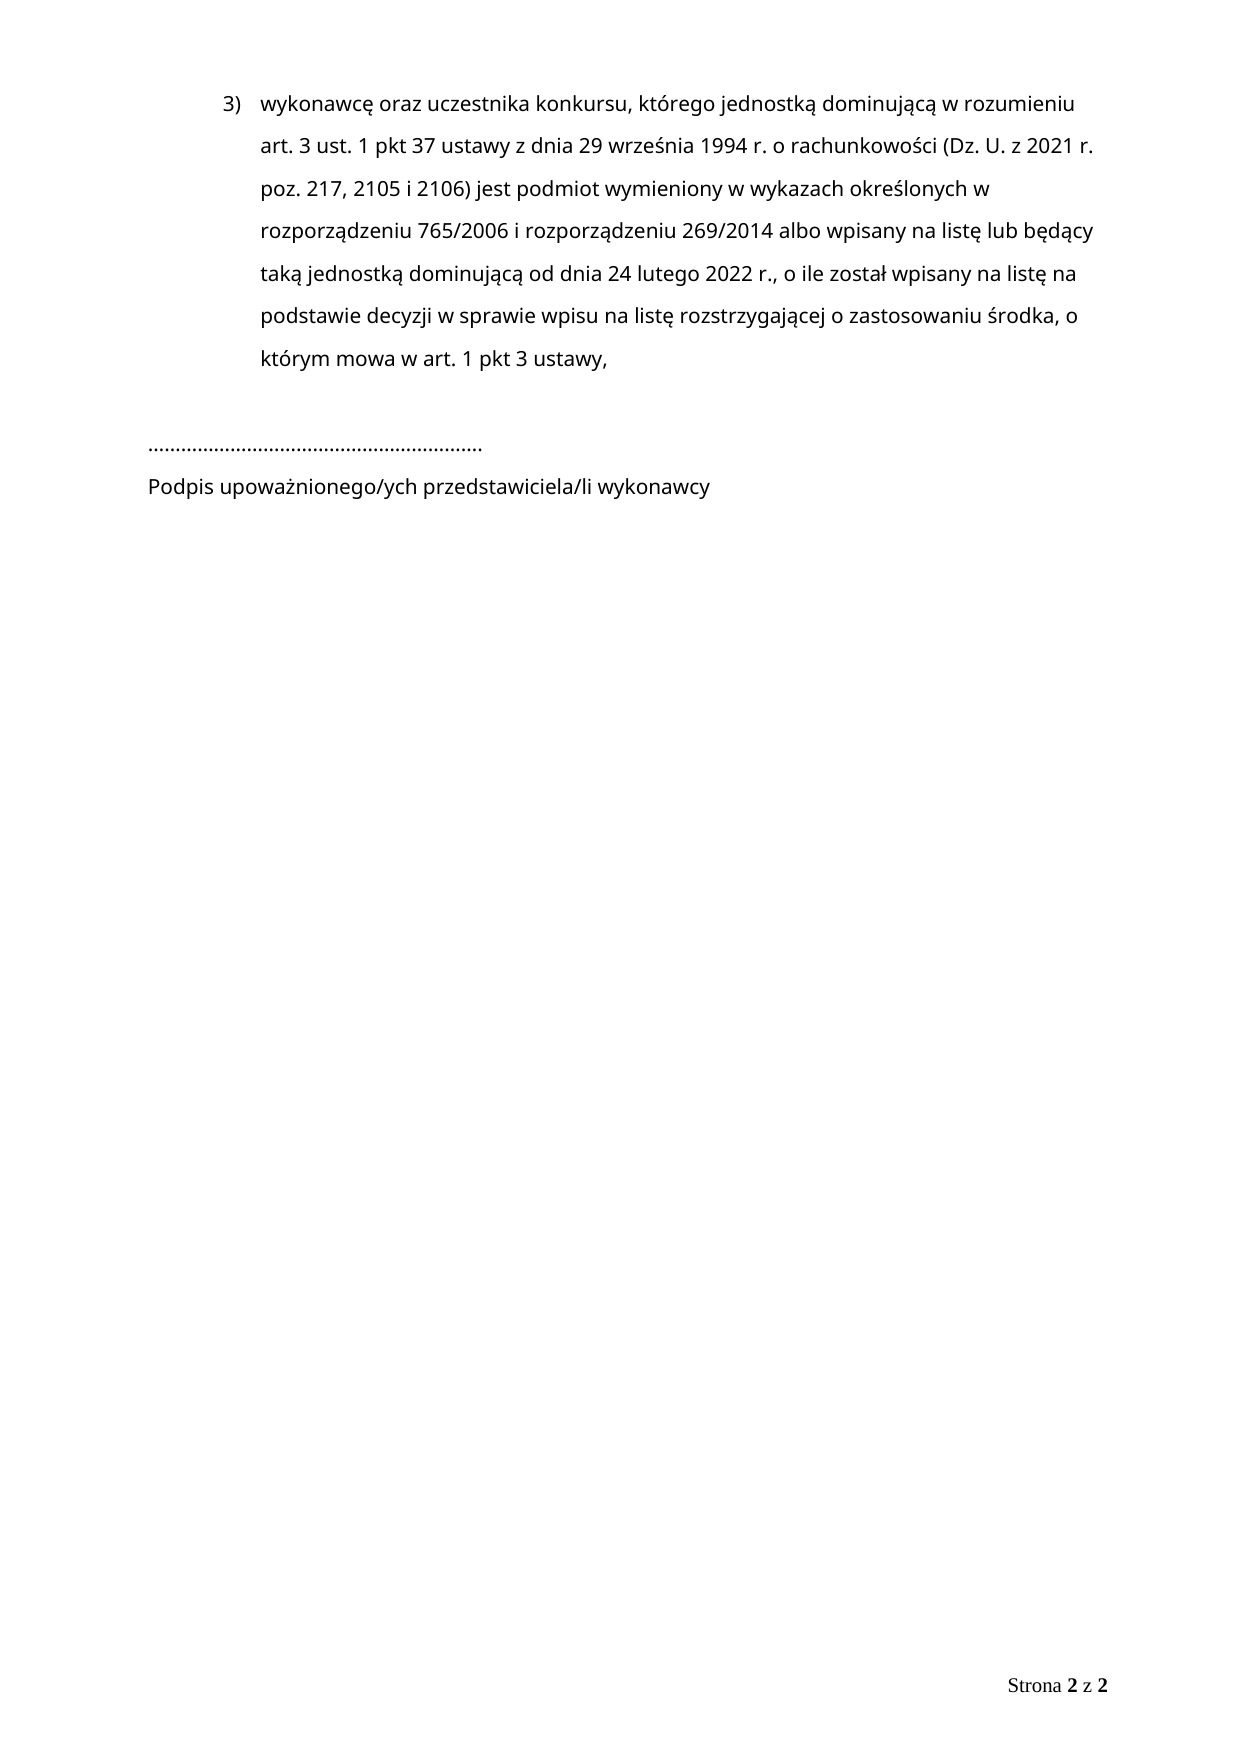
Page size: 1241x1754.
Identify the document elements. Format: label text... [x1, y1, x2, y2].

text Podpis upoważnionego/ych przedstawiciela/li wykonawcy [148, 472, 1107, 501]
text ……………………………………………………. [148, 429, 1107, 458]
list wykonawcę oraz uczestnika konkursu, którego jednostką dominującą w rozumieniu art. 3 ust. 1 pkt 37 ustawy z dnia 29 września 1994 r. o rachunkowości (Dz. U. z 2021 r. poz. 217, 2105 i 2106) jest podmiot wymieniony w wykazach określonych w rozporządzeniu 765/2006 i rozporządzeniu 269/2014 albo wpisany na listę lub będący taką jednostką dominującą od dnia 24 lutego 2022 r., o ile został wpisany na listę na podstawie decyzji w sprawie wpisu na listę rozstrzygającej o zastosowaniu środka, o którym mowa w art. 1 pkt 3 ustawy, [223, 89, 1107, 373]
